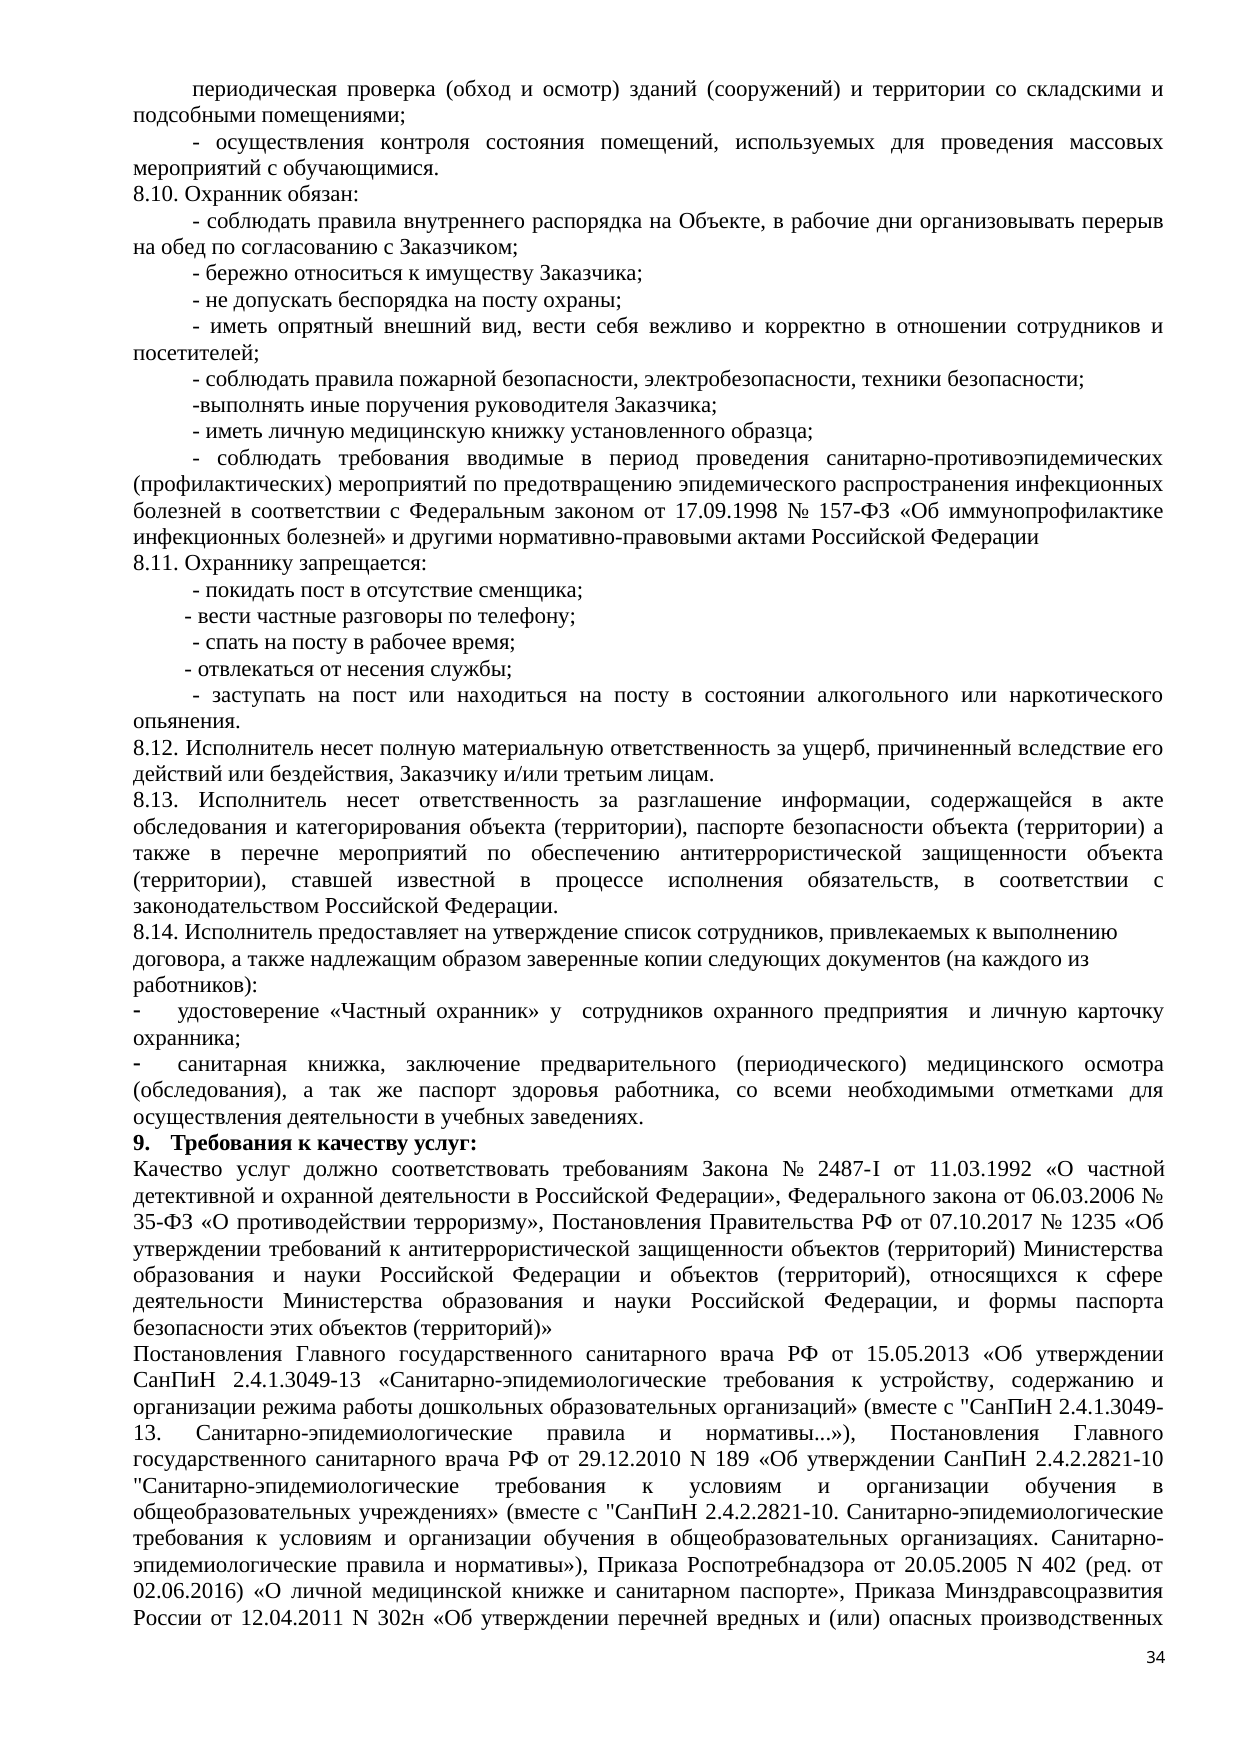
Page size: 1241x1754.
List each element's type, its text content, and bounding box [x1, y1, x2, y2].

text 8.14. Исполнитель предоставляет на утверждение список сотрудников, привлекаемых к выполнению договора, а также надлежащим образом заверенные копии следующих документов (на каждого из работников): [133, 918, 1165, 997]
text - иметь опрятный внешний вид, вести себя вежливо и корректно в отношении сотрудников и посетителей; [133, 312, 1165, 365]
list удостоверение «Частный охранник» у сотрудников охранного предприятия и личную карточку охранника; [133, 997, 1165, 1050]
text - соблюдать правила пожарной безопасности, электробезопасности, техники безопасности; [133, 365, 1165, 391]
text - спать на посту в рабочее время; [133, 628, 1165, 655]
text -выполнять иные поручения руководителя Заказчика; [133, 391, 1165, 418]
text 8.13. Исполнитель несет ответственность за разглашение информации, содержащейся в акте обследования и категорирования объекта (территории), паспорте безопасности объекта (территории) а также в перечне мероприятий по обеспечению антитеррористической защищенности объекта (территории), ставшей известной в процессе исполнения обязательств, в соответствии с законодательством Российской Федерации. [133, 787, 1165, 918]
text - заступать на пост или находиться на посту в состоянии алкогольного или наркотического опьянения. [133, 681, 1165, 734]
text Качество услуг должно соответствовать требованиям Закона № 2487-I от 11.03.1992 «О частной детективной и охранной деятельности в Российской Федерации», Федерального закона от 06.03.2006 № 35-ФЗ «О противодействии терроризму», Постановления Правительства РФ от 07.10.2017 № 1235 «Об утверждении требований к антитеррористической защищенности объектов (территорий) Министерства образования и науки Российской Федерации и объектов (территорий), относящихся к сфере деятельности Министерства образования и науки Российской Федерации, и формы паспорта безопасности этих объектов (территорий)» [133, 1156, 1165, 1340]
text 8.11. Охраннику запрещается: [133, 549, 1165, 576]
text 8.10. Охранник обязан: [133, 180, 1165, 207]
text - бережно относиться к имуществу Заказчика; [133, 259, 1165, 286]
text 8.12. Исполнитель несет полную материальную ответственность за ущерб, причиненный вследствие его действий или бездействия, Заказчику и/или третьим лицам. [133, 734, 1165, 787]
text - иметь личную медицинскую книжку установленного образца; [133, 418, 1165, 444]
text - соблюдать правила внутреннего распорядка на Объекте, в рабочие дни организовывать перерыв на обед по согласованию с Заказчиком; [133, 207, 1165, 259]
text - соблюдать требования вводимые в период проведения санитарно-противоэпидемических (профилактических) мероприятий по предотвращению эпидемического распространения инфекционных болезней в соответствии с Федеральным законом от 17.09.1998 № 157-ФЗ «Об иммунопрофилактике инфекционных болезней» и другими нормативно-правовыми актами Российской Федерации [133, 444, 1165, 549]
text периодическая проверка (обход и осмотр) зданий (сооружений) и территории со складскими и подсобными помещениями; [133, 75, 1165, 128]
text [133, 1340, 1165, 1630]
text - не допускать беспорядка на посту охраны; [133, 286, 1165, 312]
list Требования к качеству услуг: [133, 1129, 1165, 1156]
text - покидать пост в отсутствие сменщика; [133, 576, 1165, 602]
text - вести частные разговоры по телефону; [133, 602, 1165, 628]
text - осуществления контроля состояния помещений, используемых для проведения массовых мероприятий с обучающимися. [133, 128, 1165, 180]
list санитарная книжка, заключение предварительного (периодического) медицинского осмотра (обследования), а так же паспорт здоровья работника, со всеми необходимыми отметками для осуществления деятельности в учебных заведениях. [133, 1050, 1165, 1129]
text - отвлекаться от несения службы; [133, 655, 1165, 681]
